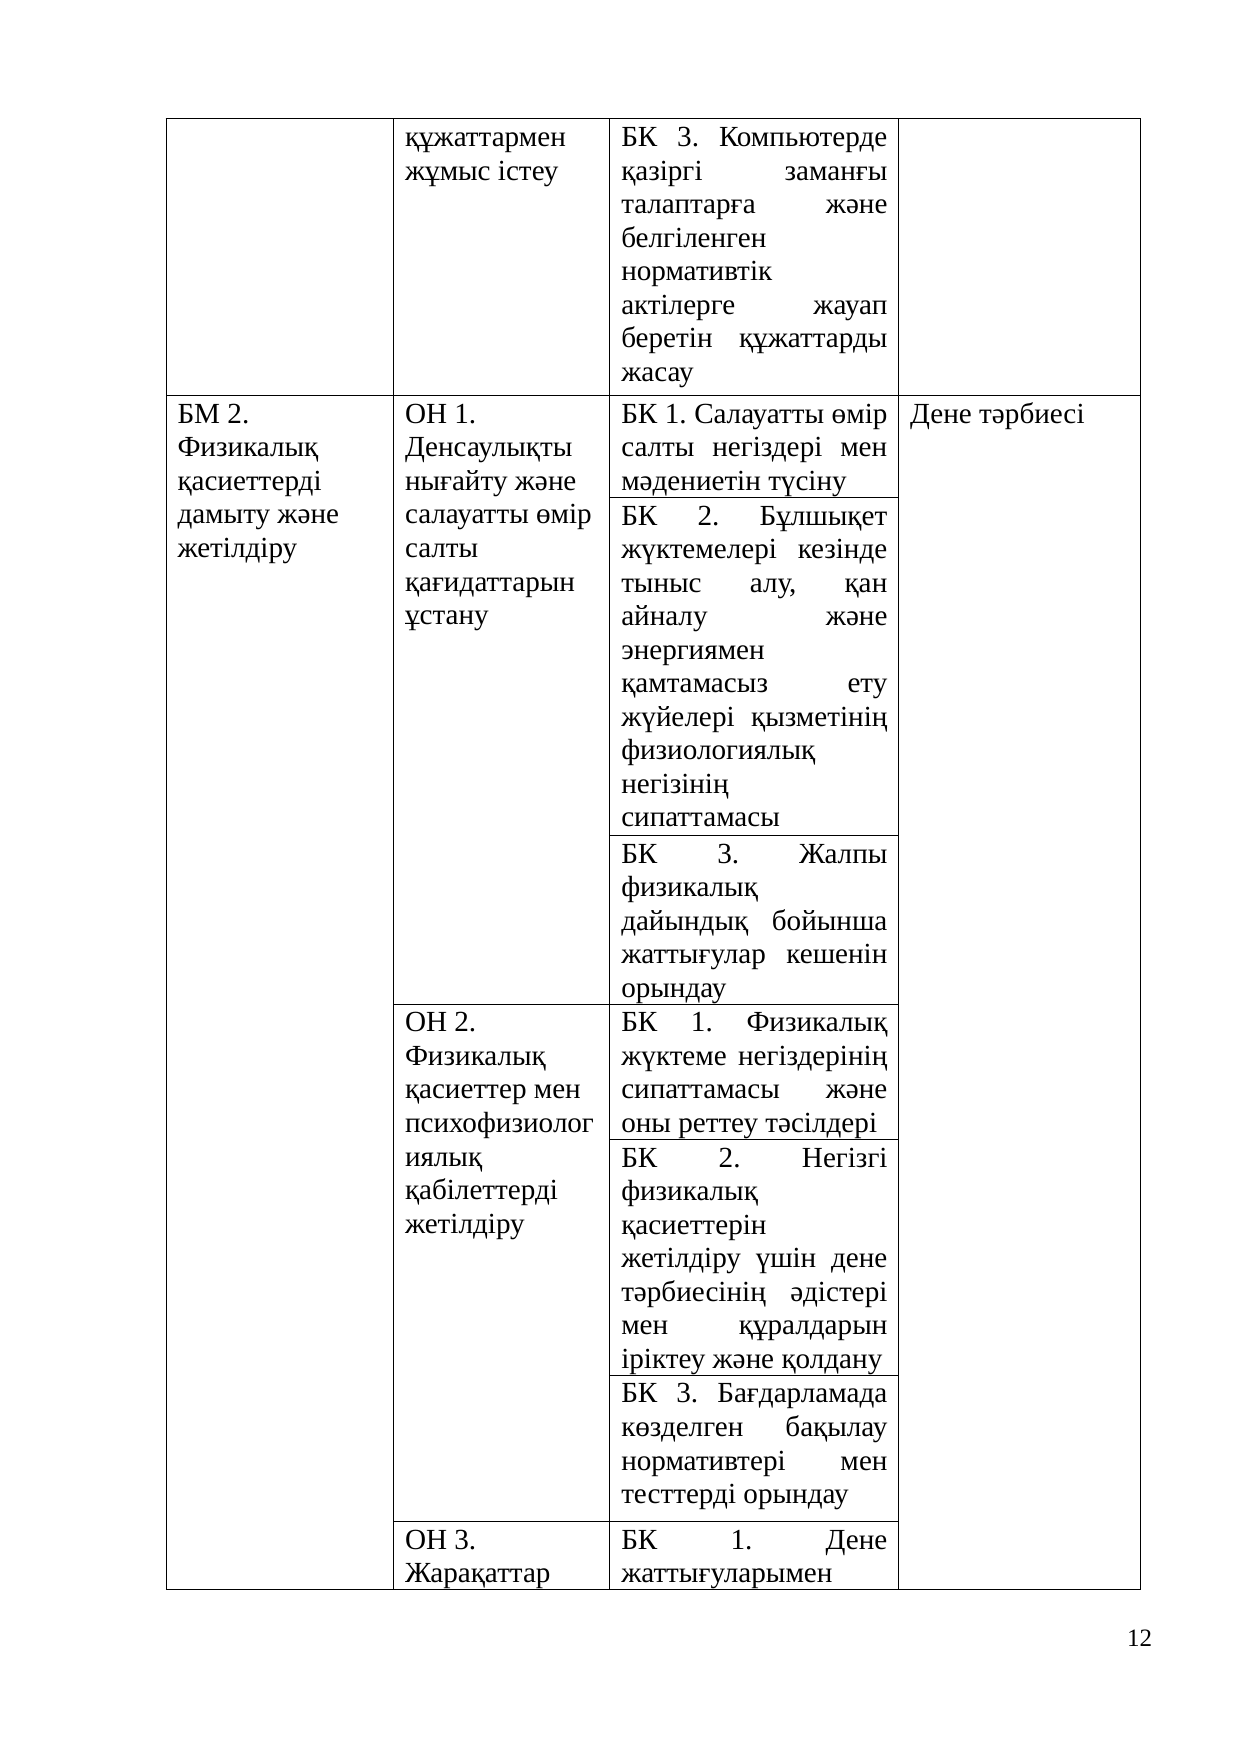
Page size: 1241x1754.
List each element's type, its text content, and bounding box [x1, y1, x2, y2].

table_cell БК 1. Физикалық жүктеме негіздерінің сипаттамасы және оны реттеу тәсілдері [610, 1005, 898, 1139]
table_cell ОН 1. Денсаулықты нығайту және салауатты өмір салты қағидаттарын ұстану [394, 396, 609, 1003]
table_cell БК 3. Жалпы физикалық дайындық бойынша жаттығулар кешенін орындау [610, 836, 898, 1003]
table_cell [610, 1522, 898, 1589]
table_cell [394, 1522, 609, 1589]
table_cell БМ 2. Физикалық қасиеттерді дамыту және жетілдіру [167, 396, 393, 1589]
table_cell БК 1. Салауатты өмір салты негіздері мен мәдениетін түсіну [610, 396, 898, 497]
table_cell БК 3. Компьютерде қазіргі заманғы талаптарға және белгіленген нормативтік актілерге жауап беретін құжаттарды жасау [610, 119, 898, 395]
table_cell БК 2. Негізгі физикалық қасиеттерін жетілдіру үшін дене тәрбиесінің әдістері мен құралдарын іріктеу және қолдану [610, 1140, 898, 1374]
table_cell Дене тәрбиесі [899, 396, 1140, 1589]
table_cell БК 3. Бағдарламада көзделген бақылау нормативтері мен тесттерді орындау [610, 1376, 898, 1521]
table_cell БК 2. Бұлшықет жүктемелері кезінде тыныс алу, қан айналу және энергиямен қамтамасыз ету жүйелері қызметінің физиологиялық негізінің сипаттамасы [610, 498, 898, 835]
table_cell ОН 2. Физикалық қасиеттер мен психофизиологиялық қабілеттерді жетілдіру [394, 1005, 609, 1521]
